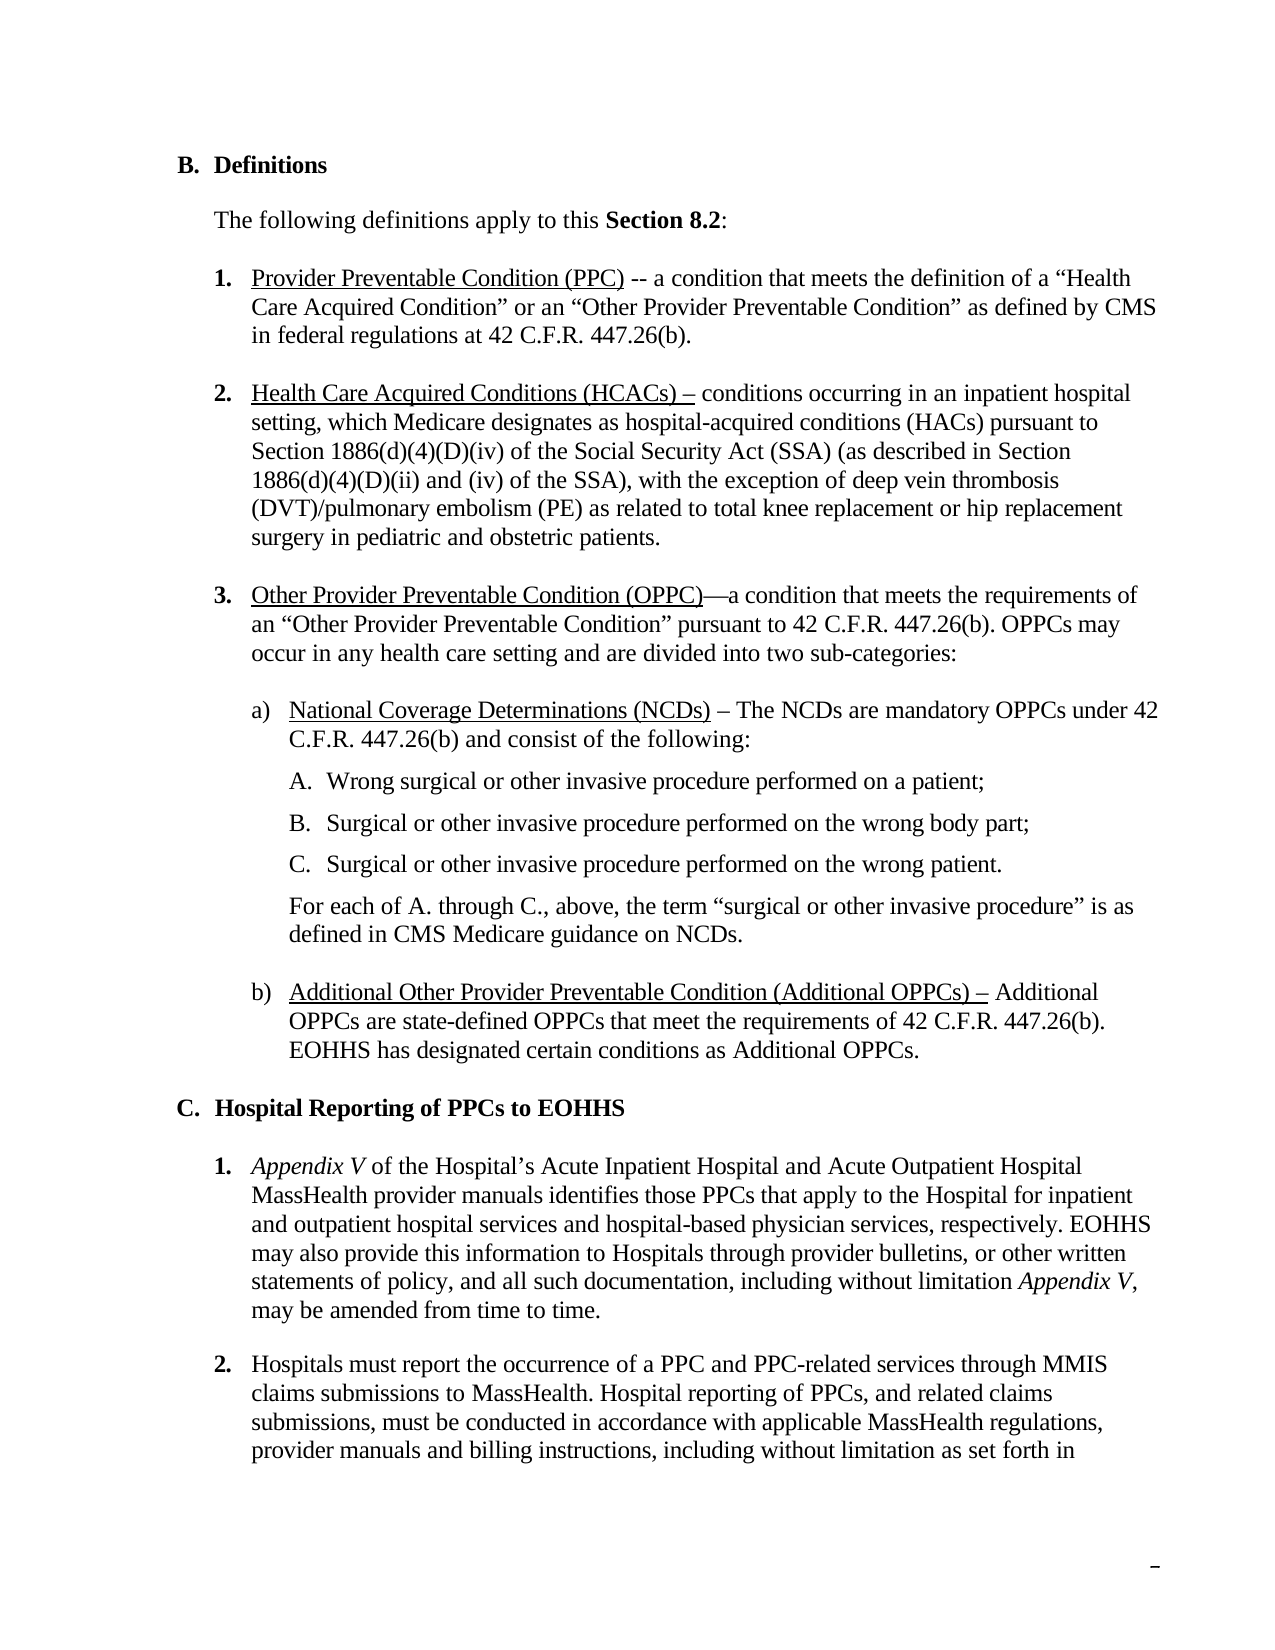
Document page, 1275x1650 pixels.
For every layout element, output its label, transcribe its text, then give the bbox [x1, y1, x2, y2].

list Additional Other Provider Preventable Condition (Additional OPPCs) – Additional OPPCs are state-defined OPPCs that meet the requirements of 42 C.F.R. 447.26(b). EOHHS has designated certain conditions as Additional OPPCs. [251, 977, 1116, 1064]
list Wrong surgical or other invasive procedure performed on a patient; [289, 766, 1173, 795]
text The following definitions apply to this Section 8.2: [214, 205, 1173, 233]
list Hospitals must report the occurrence of a PPC and PPC-related services through MMIS claims submissions to MassHealth. Hospital reporting of PPCs, and related claims submissions, must be conducted in accordance with applicable MassHealth regulations, provider manuals and billing instructions, including without limitation as set forth in [214, 1349, 1108, 1464]
list Other Provider Preventable Condition (OPPC)—a condition that meets the requirements of an “Other Provider Preventable Condition” pursuant to 42 C.F.R. 447.26(b). OPPCs may occur in any health care setting and are divided into two sub-categories: [214, 580, 1142, 666]
list Provider Preventable Condition (PPC) -- a condition that meets the definition of a “Health Care Acquired Condition” or an “Other Provider Preventable Condition” as defined by CMS in federal regulations at 42 C.F.R. 447.26(b). [214, 263, 1158, 349]
text C.F.R. 447.26(b) and consist of the following: [289, 724, 1173, 753]
list Health Care Acquired Conditions (HCACs) – conditions occurring in an inpatient hospital setting, which Medicare designates as hospital-acquired conditions (HACs) pursuant to Section 1886(d)(4)(D)(iv) of the Social Security Act (SSA) (as described in Section 1886(d)(4)(D)(ii) and (iv) of the SSA), with the exception of deep vein thrombosis (DVT)/pulmonary embolism (PE) as related to total knee replacement or hip replacement surgery in pediatric and obstetric patients. [214, 378, 1134, 551]
subtitle Hospital Reporting of PPCs to EOHHS [176, 1093, 1173, 1122]
list Surgical or other invasive procedure performed on the wrong body part; [289, 808, 1173, 836]
list Appendix V of the Hospital’s Acute Inpatient Hospital and Acute Outpatient Hospital MassHealth provider manuals identifies those PPCs that apply to the Hospital for inpatient and outpatient hospital services and hospital-based physician services, respectively. EOHHS may also provide this information to Hospitals through provider bulletins, or other written statements of policy, and all such documentation, including without limitation Appendix V, may be amended from time to time. [214, 1151, 1162, 1324]
list Surgical or other invasive procedure performed on the wrong patient. [289, 849, 1173, 878]
text For each of A. through C., above, the term “surgical or other invasive procedure” is as defined in CMS Medicare guidance on NCDs. [289, 891, 1148, 948]
list National Coverage Determinations (NCDs) – The NCDs are mandatory OPPCs under 42 [251, 696, 1173, 724]
subtitle Definitions [177, 151, 1173, 179]
